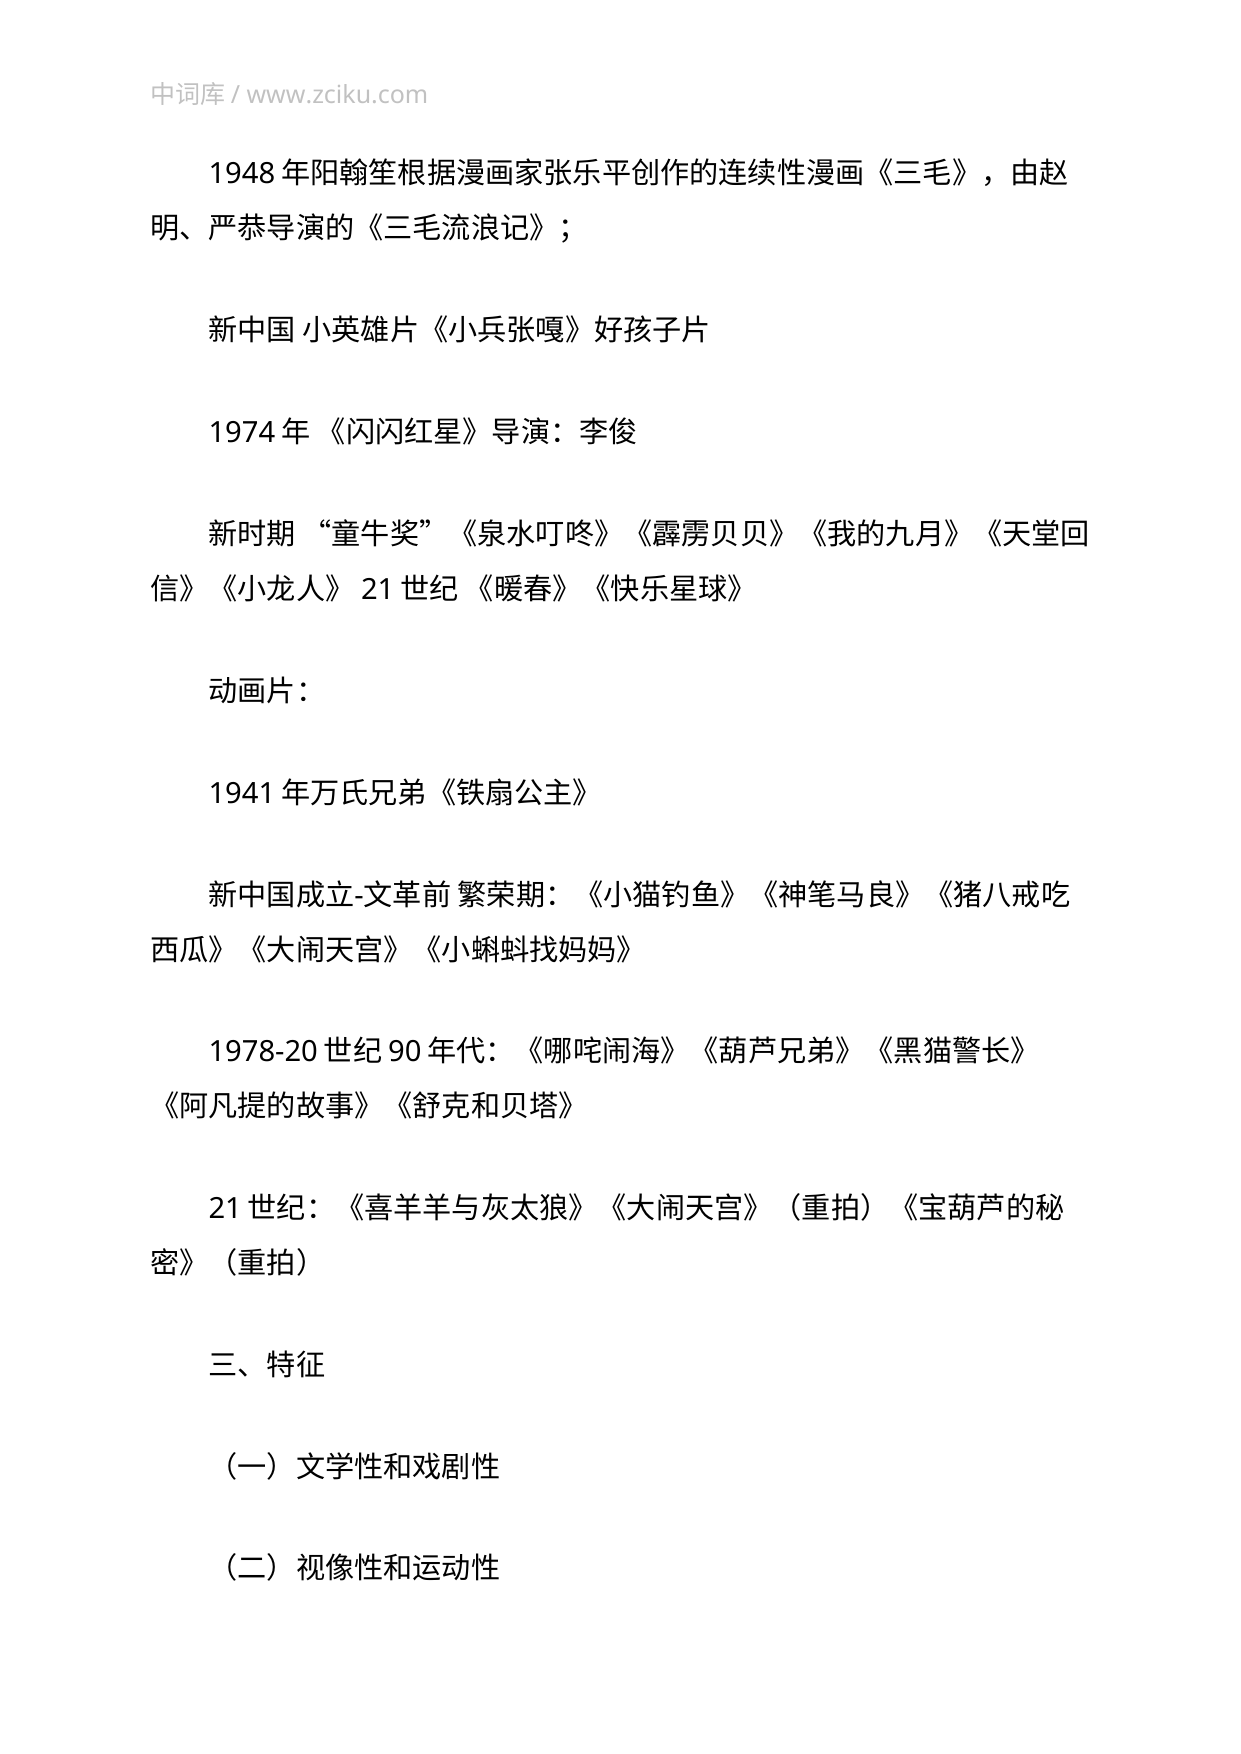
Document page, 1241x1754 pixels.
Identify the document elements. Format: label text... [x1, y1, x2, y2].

text 动画片： [150, 667, 1090, 710]
text 1948年阳翰笙根据漫画家张乐平创作的连续性漫画《三毛》，由赵明、严恭导演的《三毛流浪记》； [150, 150, 1090, 247]
text 1974年 《闪闪红星》导演：李俊 [150, 408, 1090, 451]
text 三、特征 [150, 1341, 1090, 1384]
text 新时期 “童牛奖”《泉水叮咚》《霹雳贝贝》《我的九月》《天堂回信》《小龙人》 21世纪 《暖春》《快乐星球》 [150, 511, 1090, 608]
text 1941年万氏兄弟《铁扇公主》 [150, 769, 1090, 812]
text （二）视像性和运动性 [150, 1545, 1090, 1587]
text 1978-20世纪90年代：《哪咤闹海》《葫芦兄弟》《黑猫警长》《阿凡提的故事》《舒克和贝塔》 [150, 1028, 1090, 1125]
text 新中国 小英雄片《小兵张嘎》好孩子片 [150, 307, 1090, 349]
text 21世纪：《喜羊羊与灰太狼》《大闹天宫》（重拍）《宝葫芦的秘密》（重拍） [150, 1185, 1090, 1282]
text （一）文学性和戏剧性 [150, 1443, 1090, 1486]
text 新中国成立-文革前 繁荣期：《小猫钓鱼》《神笔马良》《猪八戒吃西瓜》《大闹天宫》《小蝌蚪找妈妈》 [150, 871, 1090, 968]
